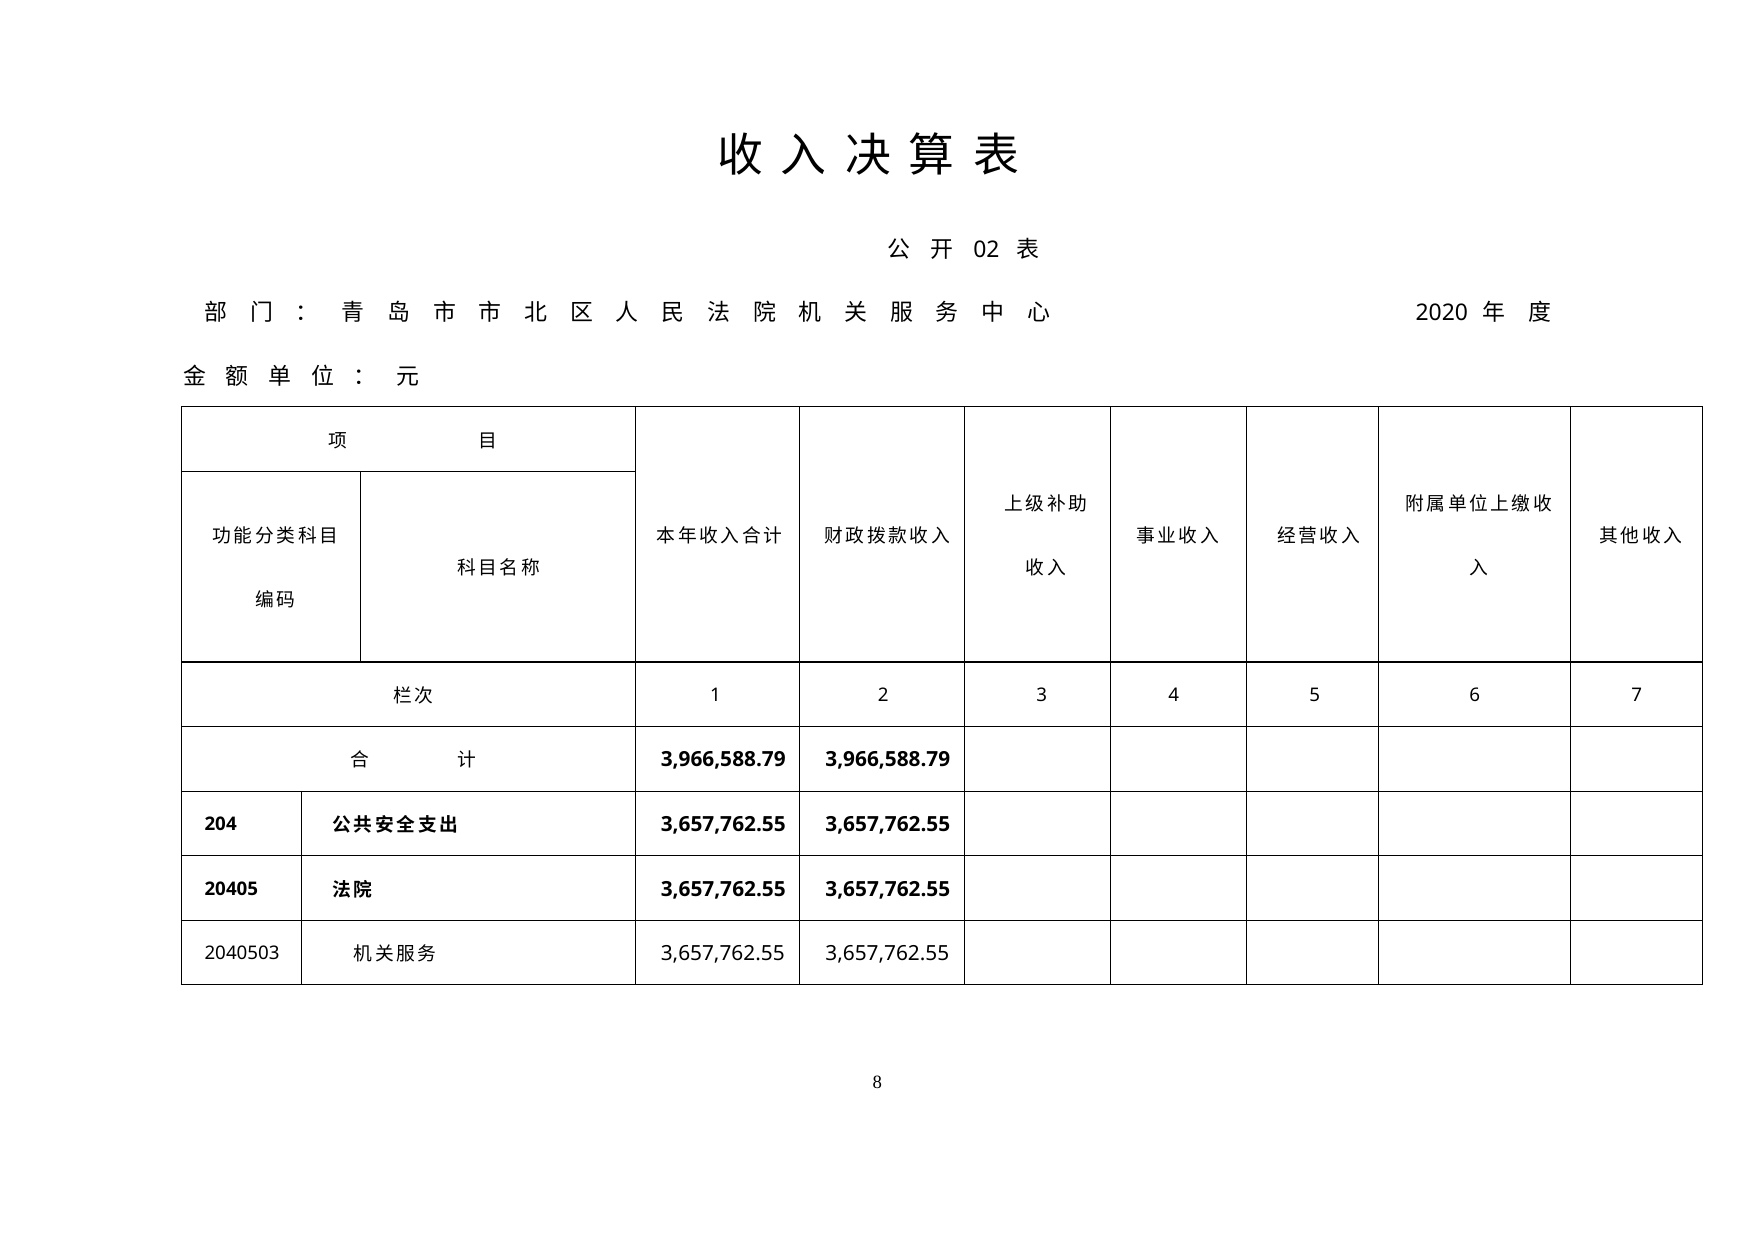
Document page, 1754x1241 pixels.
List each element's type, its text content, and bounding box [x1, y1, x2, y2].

table_header 附属单位上缴收入 [1379, 407, 1570, 661]
table_cell [1571, 792, 1702, 855]
table_cell [1379, 792, 1570, 855]
table_cell [1379, 921, 1570, 984]
table_cell 3,657,762.55 [800, 921, 964, 984]
table_cell 7 [1571, 663, 1702, 726]
table_cell [1111, 792, 1246, 855]
table_cell [1247, 792, 1378, 855]
table_header 上级补助收入 [965, 407, 1110, 661]
table_cell 2 [800, 663, 964, 726]
table_cell [1571, 856, 1702, 920]
table_cell [1111, 727, 1246, 791]
table_cell 204 [182, 792, 301, 855]
table_cell 公共安全支出 [302, 792, 635, 855]
table_cell 3,657,762.55 [636, 856, 799, 920]
table_cell [1247, 856, 1378, 920]
table_cell 20405 [182, 856, 301, 920]
table_cell [965, 792, 1110, 855]
table_cell 机关服务 [302, 921, 635, 984]
table_header 项 目 [182, 407, 635, 471]
text 部门：青岛市市北区人民法院机关服务中心 2020年度 金额单位：元 [183, 279, 1571, 406]
table_cell 2040503 [182, 921, 301, 984]
table_header 经营收入 [1247, 407, 1378, 661]
table_header 本年收入合计 [636, 407, 799, 661]
table_cell [1247, 921, 1378, 984]
table_cell [965, 856, 1110, 920]
table_cell 法院 [302, 856, 635, 920]
table_cell 科目名称 [361, 472, 635, 661]
table_cell [1111, 921, 1246, 984]
table_cell [1247, 727, 1378, 791]
table_cell 3,657,762.55 [636, 792, 799, 855]
table_cell [1379, 856, 1570, 920]
table_cell 5 [1247, 663, 1378, 726]
table_cell [1571, 921, 1702, 984]
table_cell 3,657,762.55 [636, 921, 799, 984]
table_header 事业收入 [1111, 407, 1246, 661]
table_cell [1571, 727, 1702, 791]
table_cell 3,966,588.79 [800, 727, 964, 791]
table_cell [1111, 856, 1246, 920]
table_cell 4 [1111, 663, 1246, 726]
table_cell 3 [965, 663, 1110, 726]
table_cell 栏次 [182, 663, 635, 726]
table_cell [965, 727, 1110, 791]
table_cell 3,657,762.55 [800, 856, 964, 920]
table_cell 1 [636, 663, 799, 726]
table_header 财政拨款收入 [800, 407, 964, 661]
table_cell 3,966,588.79 [636, 727, 799, 791]
text 公开02表 [183, 216, 1571, 279]
table_cell 6 [1379, 663, 1570, 726]
table_cell 3,657,762.55 [800, 792, 964, 855]
table_cell [965, 921, 1110, 984]
table_cell [1379, 727, 1570, 791]
table_cell 合 计 [182, 727, 635, 791]
text 收入决算表 [183, 88, 1571, 216]
table_cell 功能分类科目编码 [182, 472, 360, 661]
table_header 其他收入 [1571, 407, 1702, 661]
